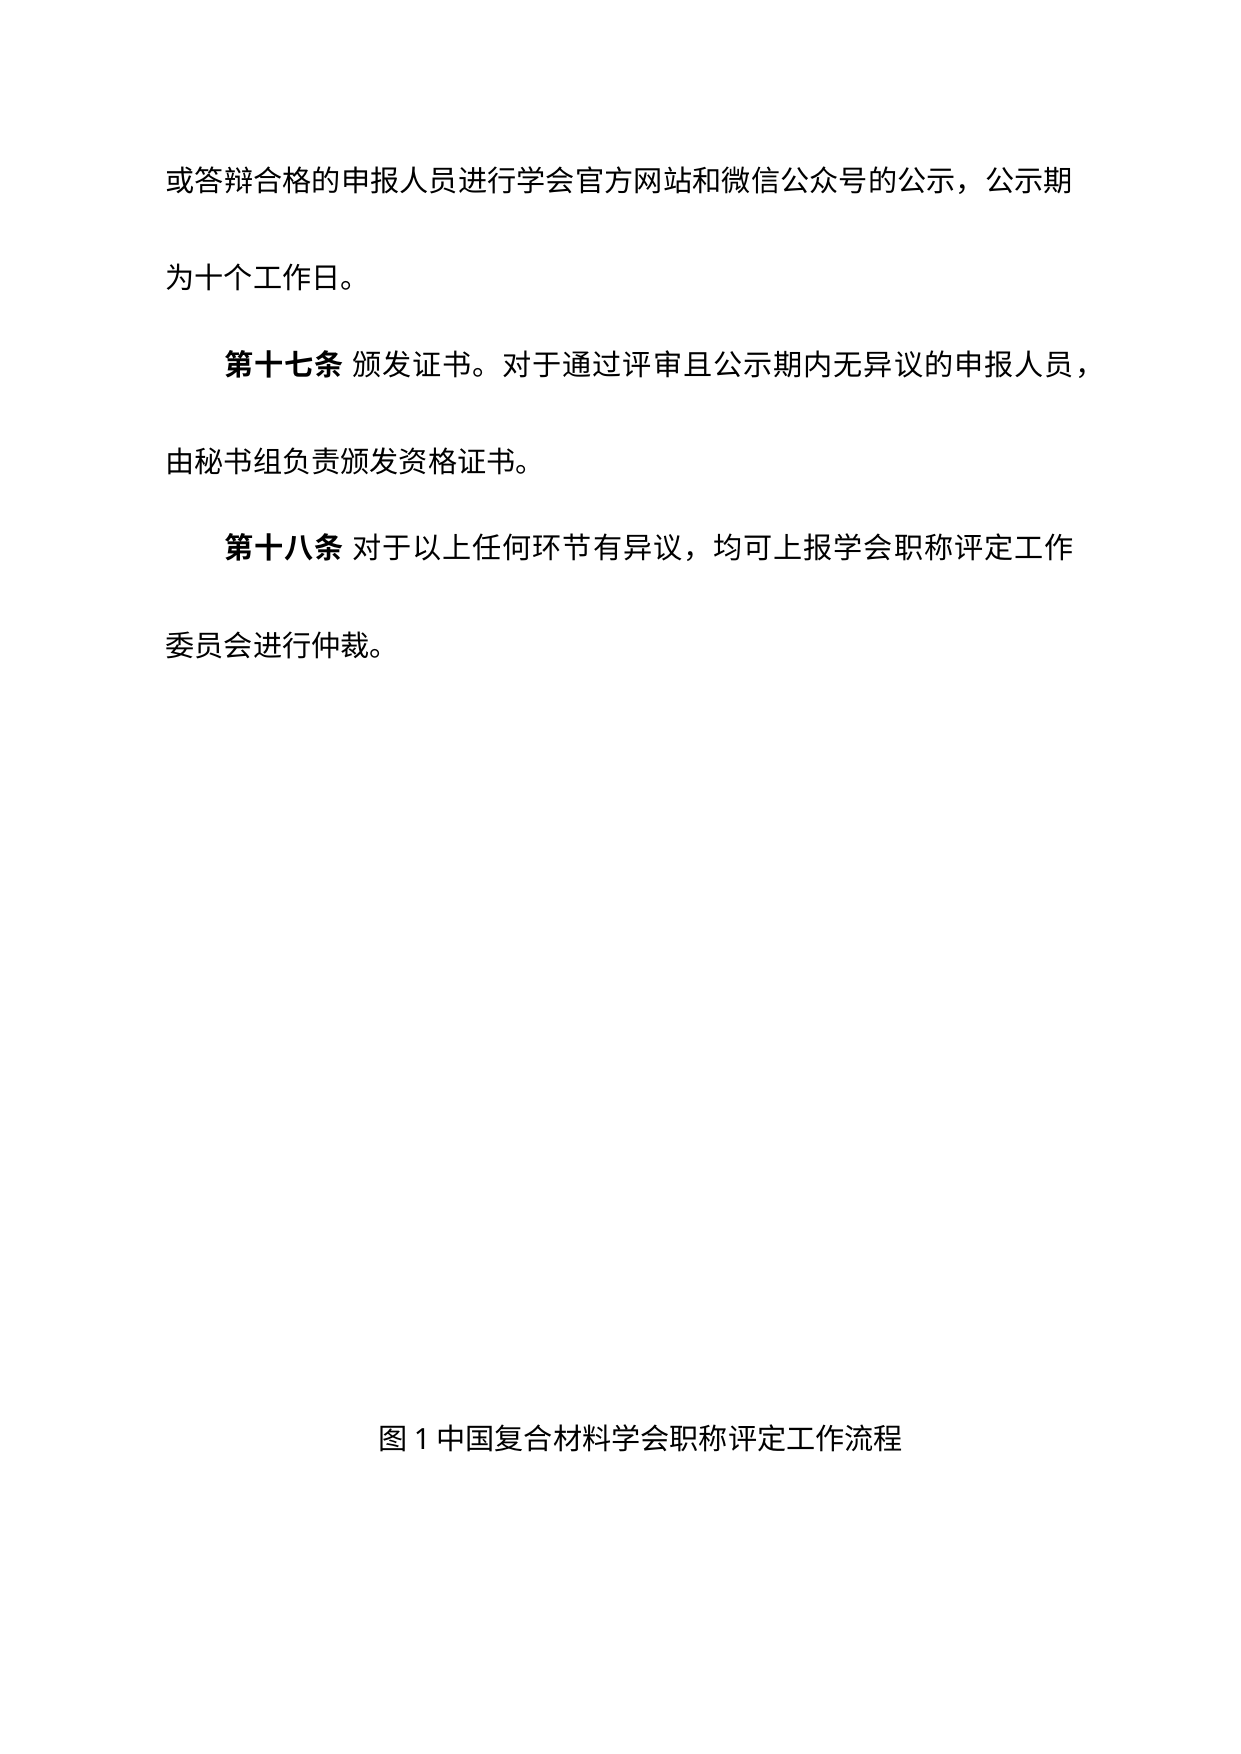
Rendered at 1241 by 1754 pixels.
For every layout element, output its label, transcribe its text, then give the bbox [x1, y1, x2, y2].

text 第十八条 对于以上任何环节有异议，均可上报学会职称评定工作委员会进行仲裁。 [165, 513, 1075, 676]
text 第十七条 颁发证书。对于通过评审且公示期内无异议的申报人员，由秘书组负责颁发资格证书。 [165, 330, 1075, 492]
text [165, 146, 1075, 308]
